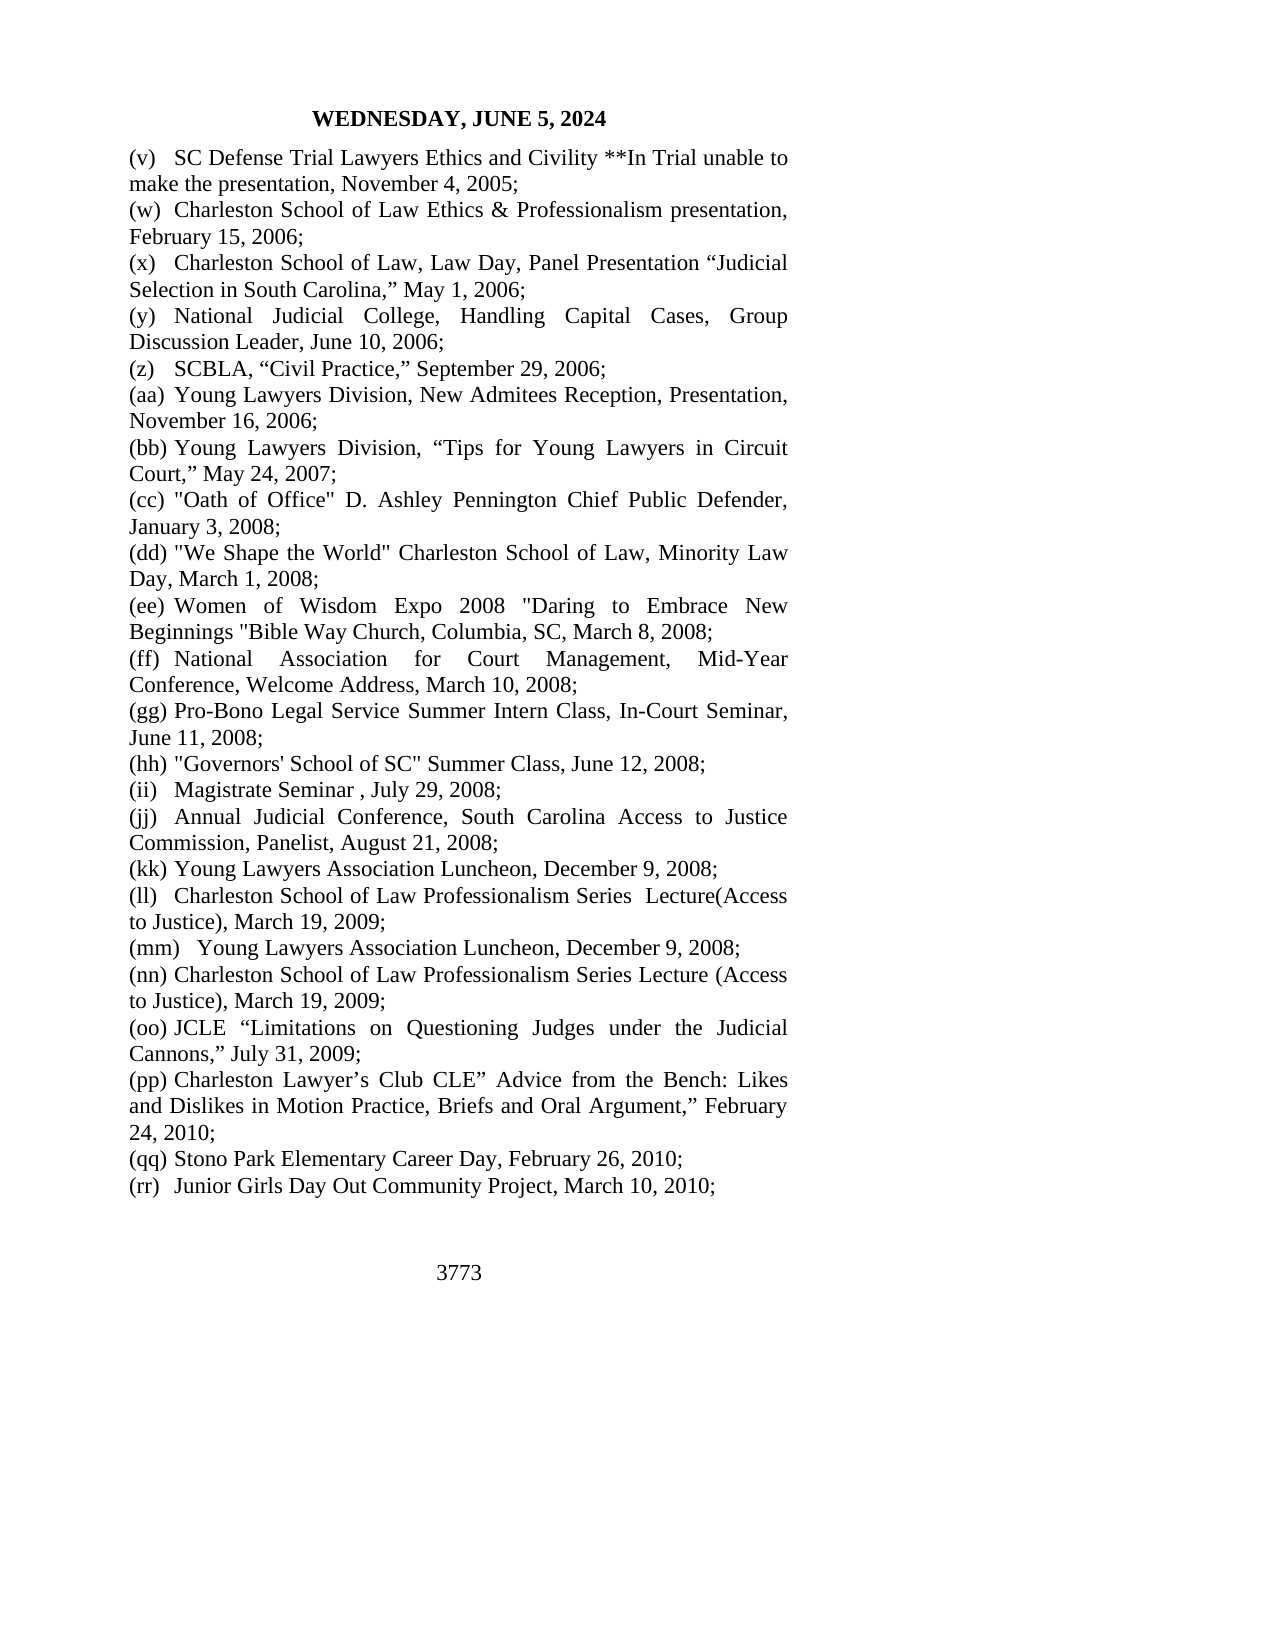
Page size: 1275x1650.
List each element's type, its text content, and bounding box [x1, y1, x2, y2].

text (nn) Charleston School of Law Professionalism Series Lecture (Access to Justice), March 19, 2009; [129, 961, 789, 1013]
text (hh) "Governors' School of SC" Summer Class, June 12, 2008; [129, 750, 789, 776]
text (cc) "Oath of Office" D. Ashley Pennington Chief Public Defender, January 3, 2008; [129, 486, 789, 539]
text (rr) Junior Girls Day Out Community Project, March 10, 2010; [129, 1172, 789, 1198]
text (dd) "We Shape the World" Charleston School of Law, Minority Law Day, March 1, 2008; [129, 539, 789, 592]
text (z) SCBLA, “Civil Practice,” September 29, 2006; [129, 355, 789, 381]
text (w) Charleston School of Law Ethics & Professionalism presentation, February 15, 2006; [129, 197, 789, 249]
text (mm) Young Lawyers Association Luncheon, December 9, 2008; [129, 934, 789, 961]
text (qq) Stono Park Elementary Career Day, February 26, 2010; [129, 1145, 789, 1172]
text (ee) Women of Wisdom Expo 2008 "Daring to Embrace New Beginnings "Bible Way Church, Columbia, SC, March 8, 2008; [129, 592, 789, 644]
text (v) SC Defense Trial Lawyers Ethics and Civility **In Trial unable to make the presentation, November 4, 2005; [129, 144, 789, 197]
text (ll) Charleston School of Law Professionalism Series Lecture(Access to Justice), March 19, 2009; [129, 882, 789, 934]
text (ii) Magistrate Seminar , July 29, 2008; [129, 776, 789, 803]
text (gg) Pro-Bono Legal Service Summer Intern Class, In-Court Seminar, June 11, 2008; [129, 697, 789, 750]
text (pp) Charleston Lawyer’s Club CLE” Advice from the Bench: Likes and Dislikes in Motion Practice, Briefs and Oral Argument,” February 24, 2010; [129, 1066, 789, 1145]
text (jj) Annual Judicial Conference, South Carolina Access to Justice Commission, Panelist, August 21, 2008; [129, 803, 789, 855]
text (x) Charleston School of Law, Law Day, Panel Presentation “Judicial Selection in South Carolina,” May 1, 2006; [129, 249, 789, 302]
text (ff) National Association for Court Management, Mid-Year Conference, Welcome Address, March 10, 2008; [129, 644, 789, 697]
text (bb) Young Lawyers Division, “Tips for Young Lawyers in Circuit Court,” May 24, 2007; [129, 434, 789, 486]
text (oo) JCLE “Limitations on Questioning Judges under the Judicial Cannons,” July 31, 2009; [129, 1013, 789, 1066]
text (kk) Young Lawyers Association Luncheon, December 9, 2008; [129, 855, 789, 882]
text (y) National Judicial College, Handling Capital Cases, Group Discussion Leader, June 10, 2006; [129, 302, 789, 355]
text (aa) Young Lawyers Division, New Admitees Reception, Presentation, November 16, 2006; [129, 381, 789, 434]
